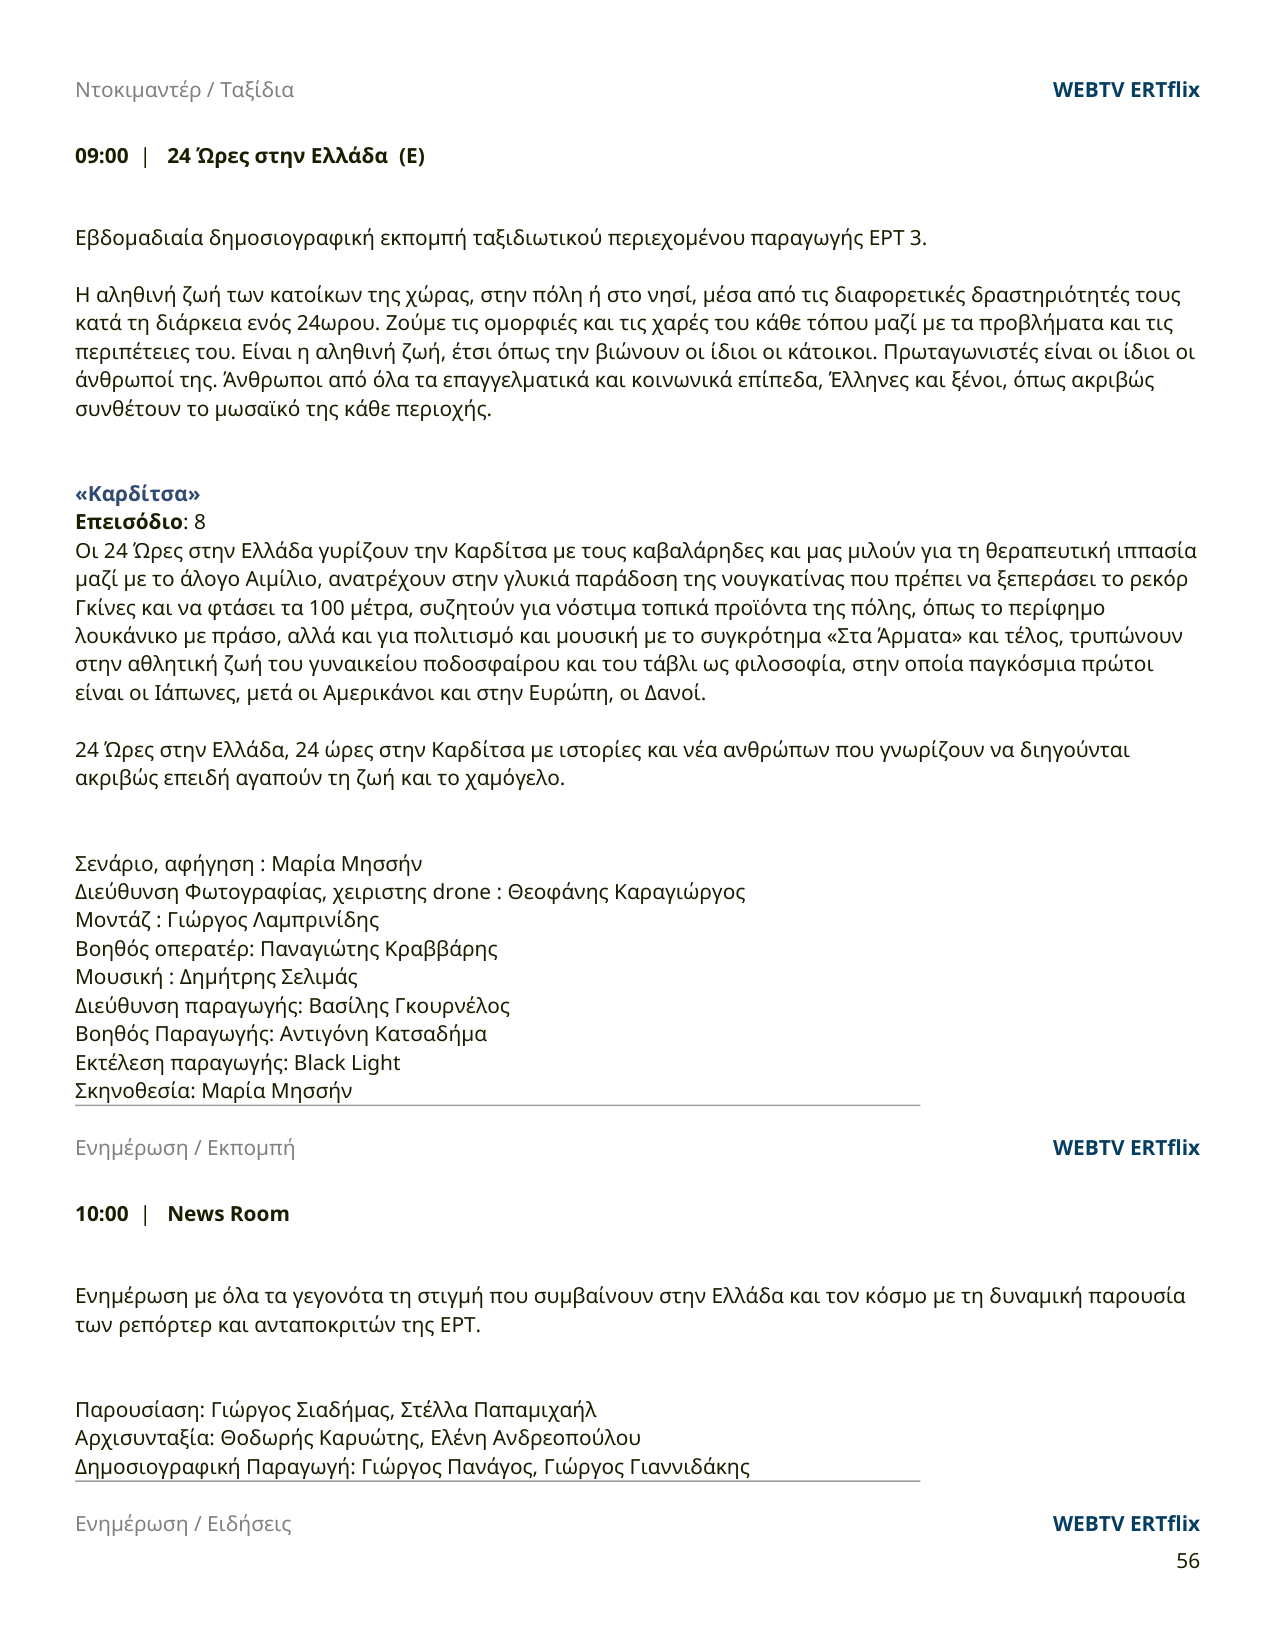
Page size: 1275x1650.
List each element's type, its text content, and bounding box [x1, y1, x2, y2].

table_header WEBTV ERTflix [638, 75, 1200, 103]
table_header WEBTV ERTflix [638, 1509, 1200, 1538]
text Ενημέρωση με όλα τα γεγονότα τη στιγμή που συμβαίνουν στην Ελλάδα και τον κόσμο με τη δυναμική παρουσία των ρεπόρτερ και ανταποκριτών της ΕΡΤ. [75, 1281, 1200, 1338]
table_header Ντοκιμαντέρ / Ταξίδια [75, 75, 637, 103]
table_header WEBTV ERTflix [638, 1133, 1200, 1162]
text 09:00 | 24 Ώρες στην Ελλάδα (E) [75, 103, 1200, 198]
text Παρουσίαση: Γιώργος Σιαδήμας, Στέλλα Παπαμιχαήλ Αρχισυνταξία: Θοδωρής Καρυώτης, Ελένη Ανδρεοπούλου Δημοσιογραφική Παραγωγή: Γιώργος Πανάγος, Γιώργος Γιαννιδάκης [75, 1338, 1200, 1480]
table_header Ενημέρωση / Εκπομπή [75, 1133, 637, 1162]
text Σενάριο, αφήγηση : Μαρία Μησσήν Διεύθυνση Φωτογραφίας, χειριστης drone : Θεοφάνης Καραγιώργος Μοντάζ : Γιώργος Λαμπρινίδης Βοηθός οπερατέρ: Παναγιώτης Κραββάρης Μουσική : Δημήτρης Σελιμάς Διεύθυνση παραγωγής: Βασίλης Γκουρνέλος Βοηθός Παραγωγής: Αντιγόνη Κατσαδήμα Εκτέλεση παραγωγής: Black Light Σκηνοθεσία: Μαρία Μησσήν [75, 792, 1200, 1104]
text «Καρδίτσα» Eπεισόδιο: 8 [75, 422, 1200, 536]
text 10:00 | News Room [75, 1162, 1200, 1256]
text Οι 24 Ώρες στην Ελλάδα γυρίζουν την Καρδίτσα με τους καβαλάρηδες και μας μιλούν για τη θεραπευτική ιππασία μαζί με το άλογο Αιμίλιο, ανατρέχουν στην γλυκιά παράδοση της νουγκατίνας που πρέπει να ξεπεράσει το ρεκόρ Γκίνες και να φτάσει τα 100 μέτρα, συζητούν για νόστιμα τοπικά προϊόντα της πόλης, όπως το περίφημο λουκάνικο με πράσο, αλλά και για πολιτισμό και μουσική με το συγκρότημα «Στα Άρματα» και τέλος, τρυπώνουν στην αθλητική ζωή του γυναικείου ποδοσφαίρου και του τάβλι ως φιλοσοφία, στην οποία παγκόσμια πρώτοι είναι οι Ιάπωνες, μετά οι Αμερικάνοι και στην Ευρώπη, οι Δανοί. 24 Ώρες στην Ελλάδα, 24 ώρες στην Καρδίτσα με ιστορίες και νέα ανθρώπων που γνωρίζουν να διηγούνται ακριβώς επειδή αγαπούν τη ζωή και το χαμόγελο. [75, 536, 1200, 792]
table_header Ενημέρωση / Ειδήσεις [75, 1509, 637, 1538]
text Εβδομαδιαία δημοσιογραφική εκπομπή ταξιδιωτικού περιεχομένου παραγωγής ΕΡΤ 3. Η αληθινή ζωή των κατοίκων της χώρας, στην πόλη ή στο νησί, μέσα από τις διαφορετικές δραστηριότητές τους κατά τη διάρκεια ενός 24ωρου. Ζούμε τις ομορφιές και τις χαρές του κάθε τόπου μαζί με τα προβλήματα και τις περιπέτειες του. Είναι η αληθινή ζωή, έτσι όπως την βιώνουν οι ίδιοι οι κάτοικοι. Πρωταγωνιστές είναι οι ίδιοι οι άνθρωποί της. Άνθρωποι από όλα τα επαγγελματικά και κοινωνικά επίπεδα, Έλληνες και ξένοι, όπως ακριβώς συνθέτουν το μωσαϊκό της κάθε περιοχής. [75, 223, 1200, 422]
